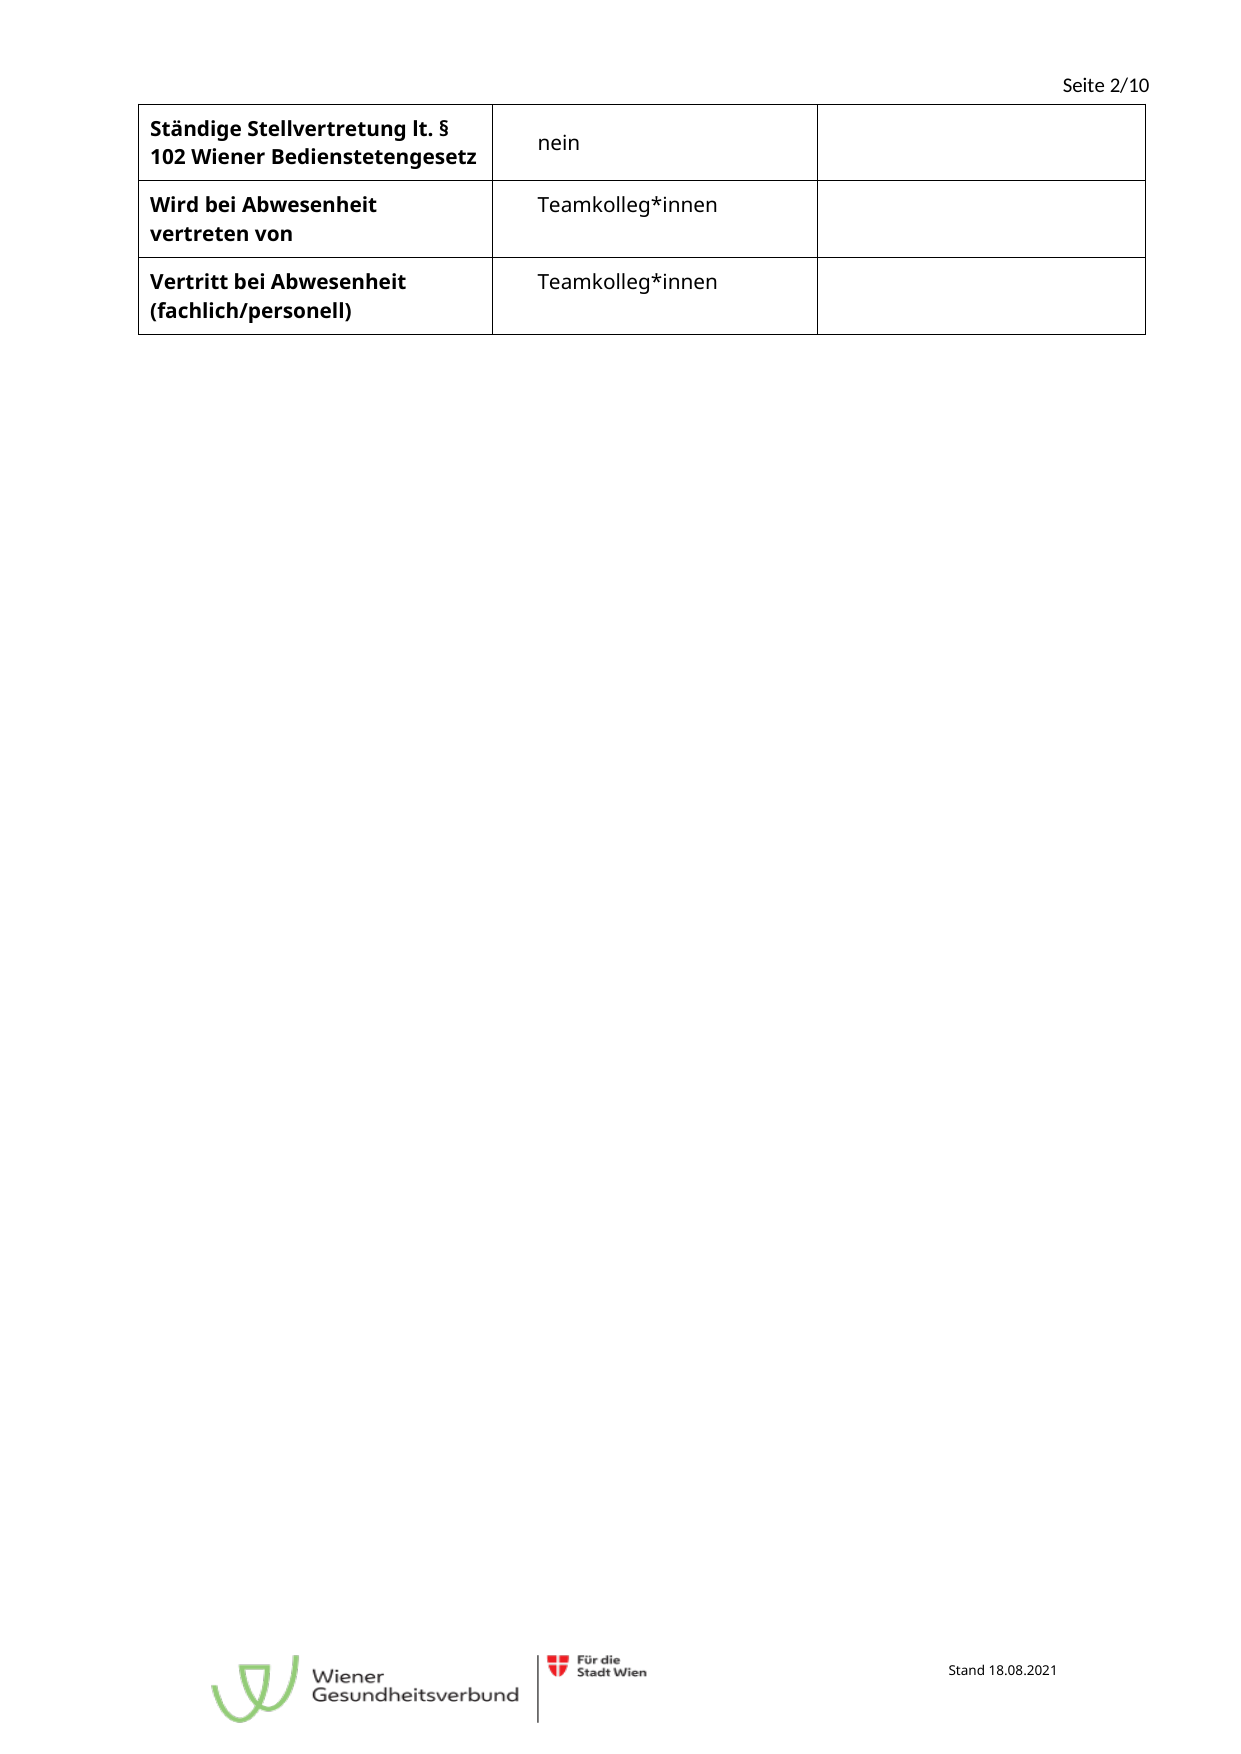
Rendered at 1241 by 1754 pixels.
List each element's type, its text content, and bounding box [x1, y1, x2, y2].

table_cell Teamkolleg*innen [493, 181, 817, 257]
table_cell Teamkolleg*innen [493, 258, 817, 334]
table_cell [818, 258, 1145, 334]
table_cell [818, 105, 1145, 180]
table_cell Ständige Stellvertretung lt. § 102 Wiener Bedienstetengesetz [139, 105, 492, 180]
table_cell Vertritt bei Abwesenheit (fachlich/personell) [139, 258, 492, 334]
table_cell nein [493, 105, 817, 180]
table_cell Wird bei Abwesenheit vertreten von [139, 181, 492, 257]
table_cell [818, 181, 1145, 257]
